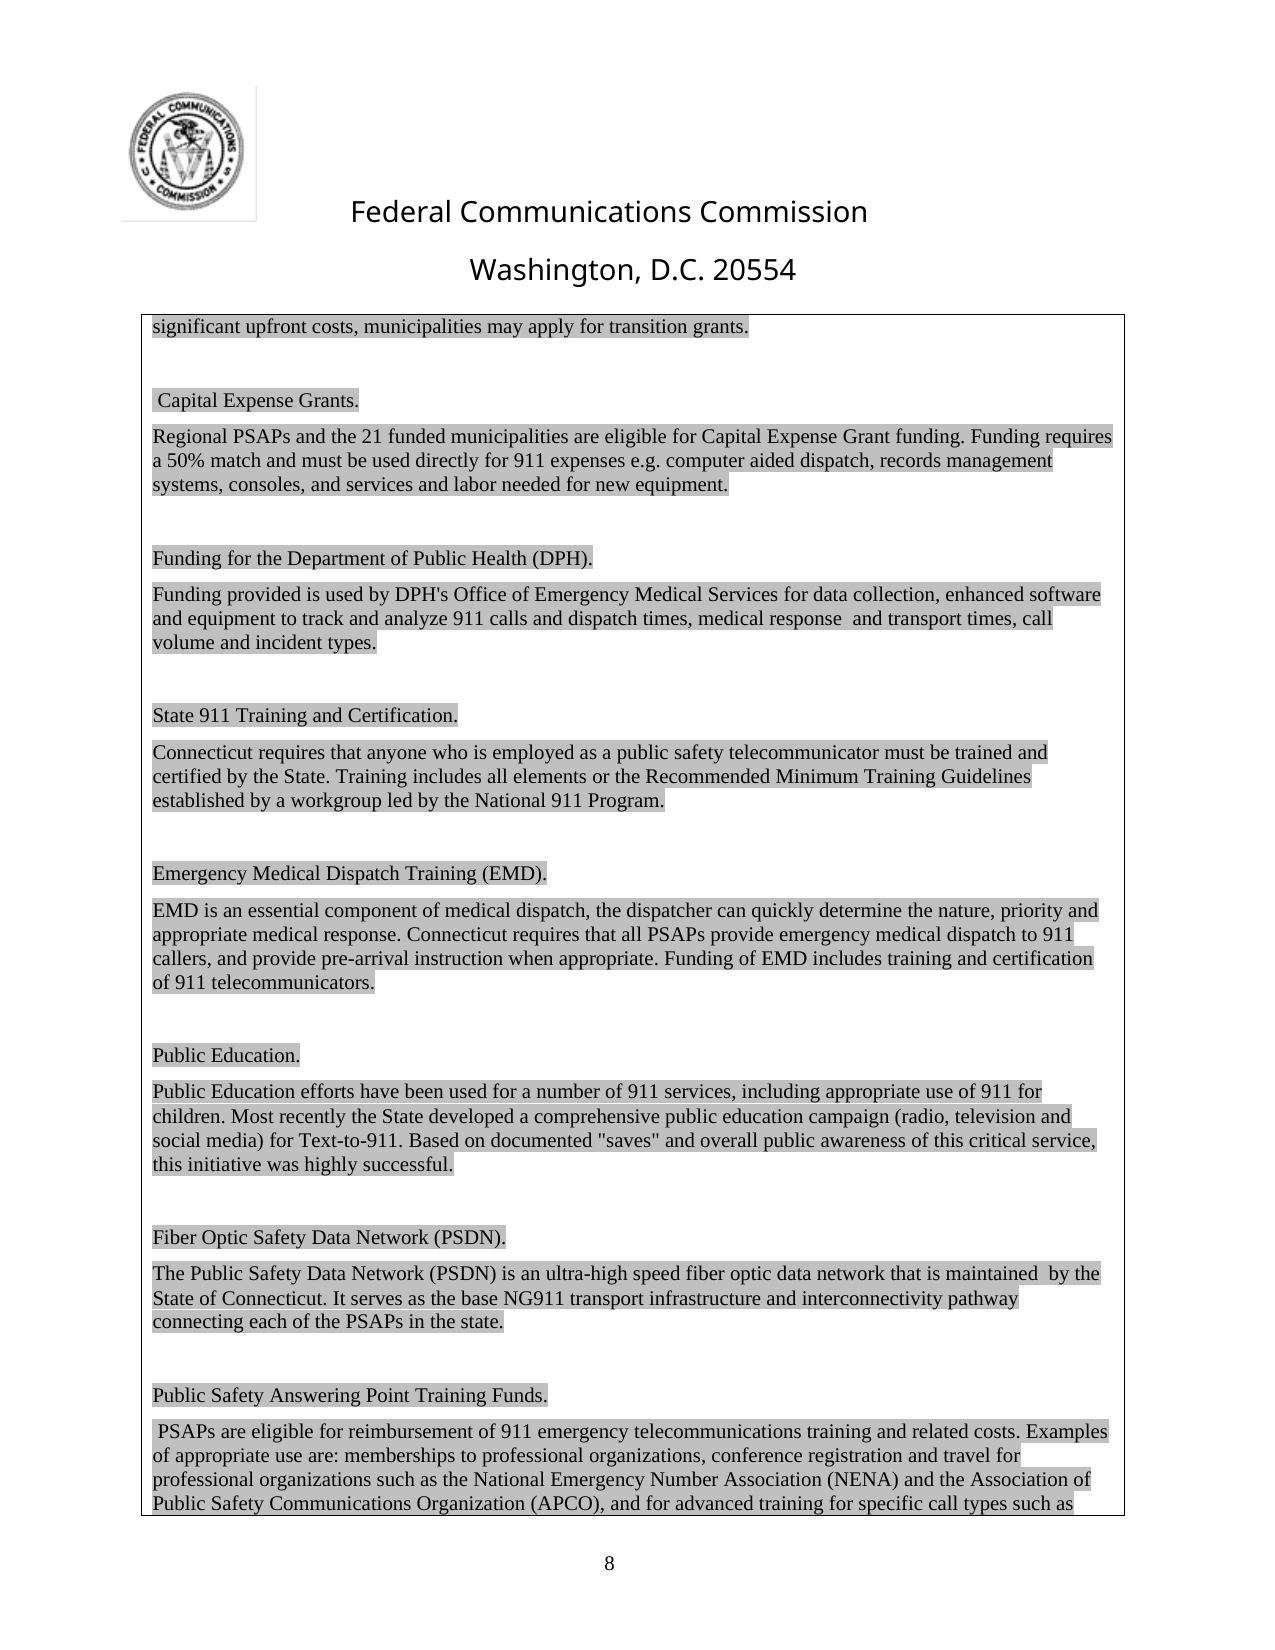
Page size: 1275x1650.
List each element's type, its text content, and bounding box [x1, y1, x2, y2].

picture [121, 86, 258, 223]
